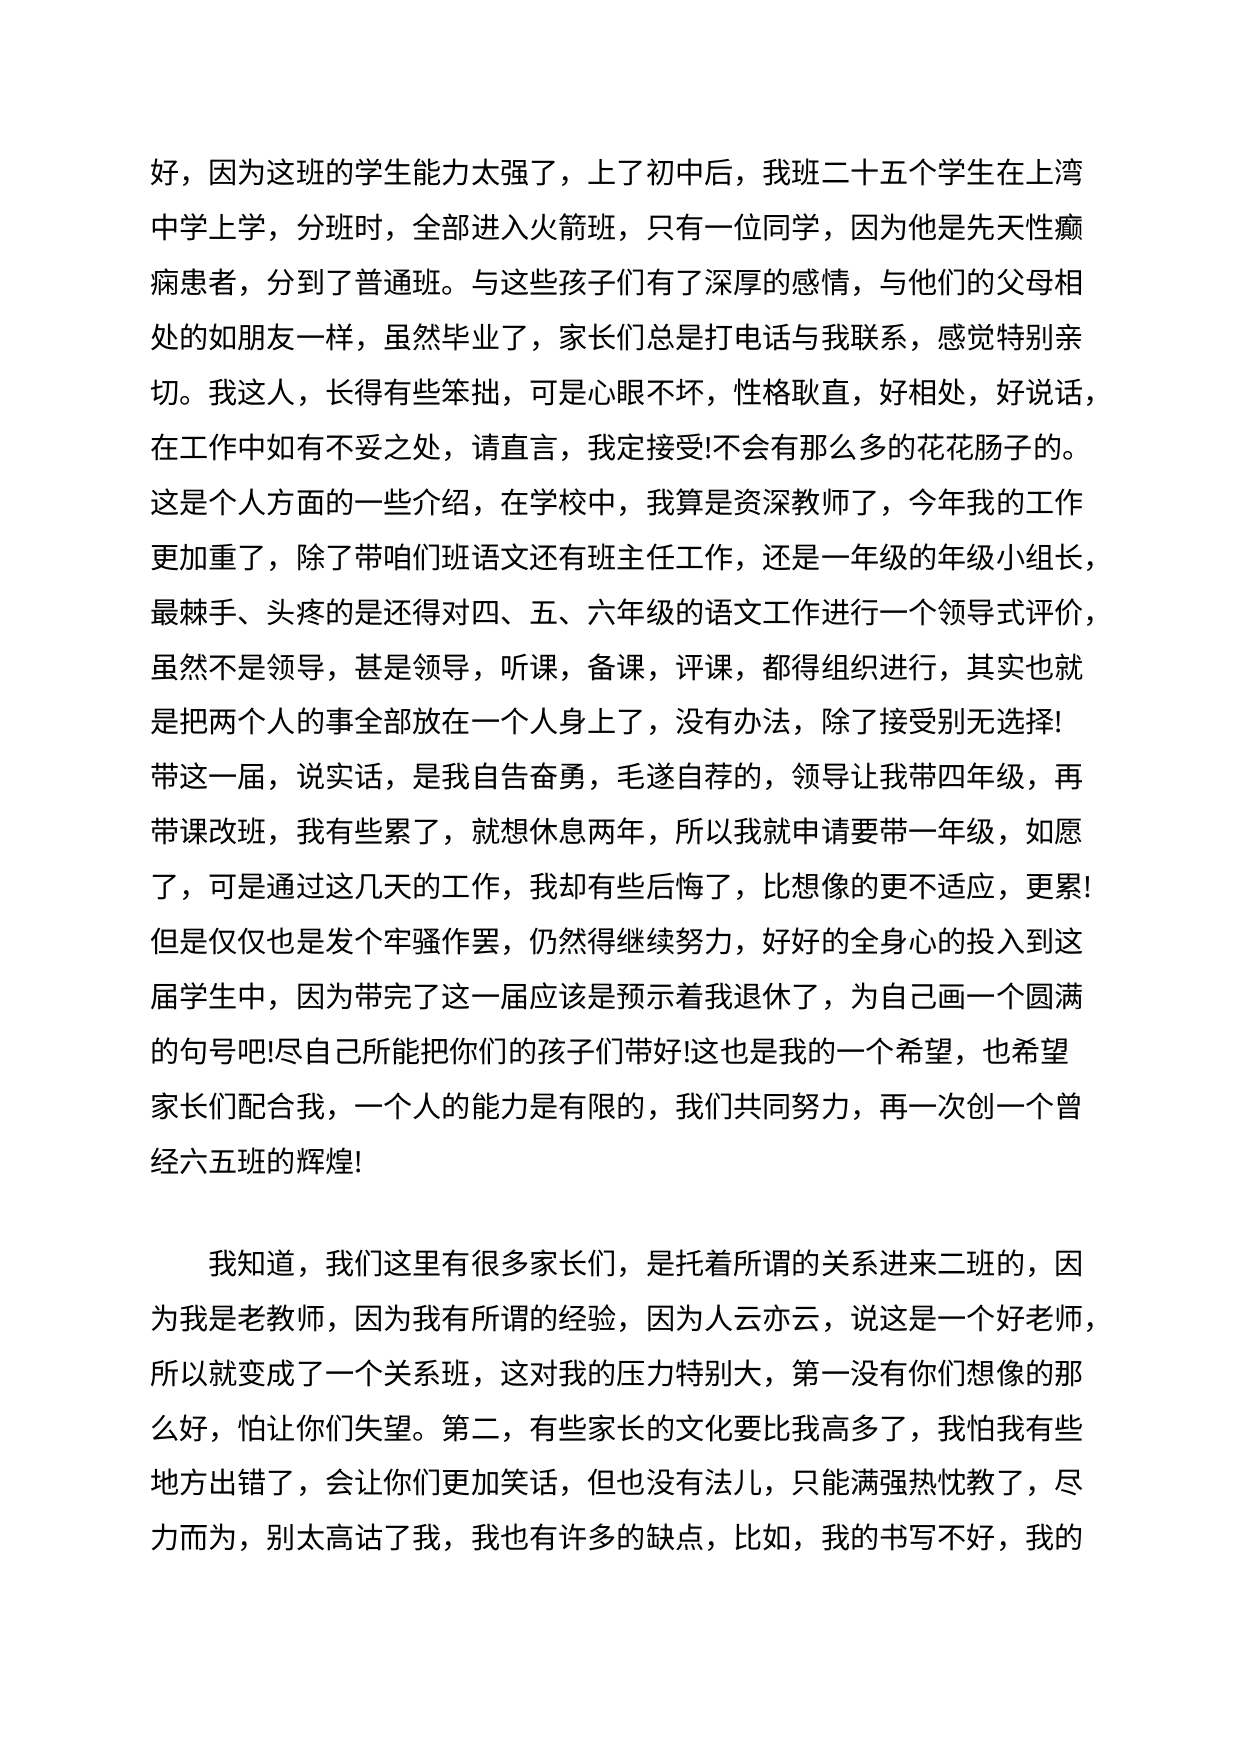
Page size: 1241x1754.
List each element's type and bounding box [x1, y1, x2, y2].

text [150, 1241, 1090, 1557]
text [150, 150, 1090, 1181]
